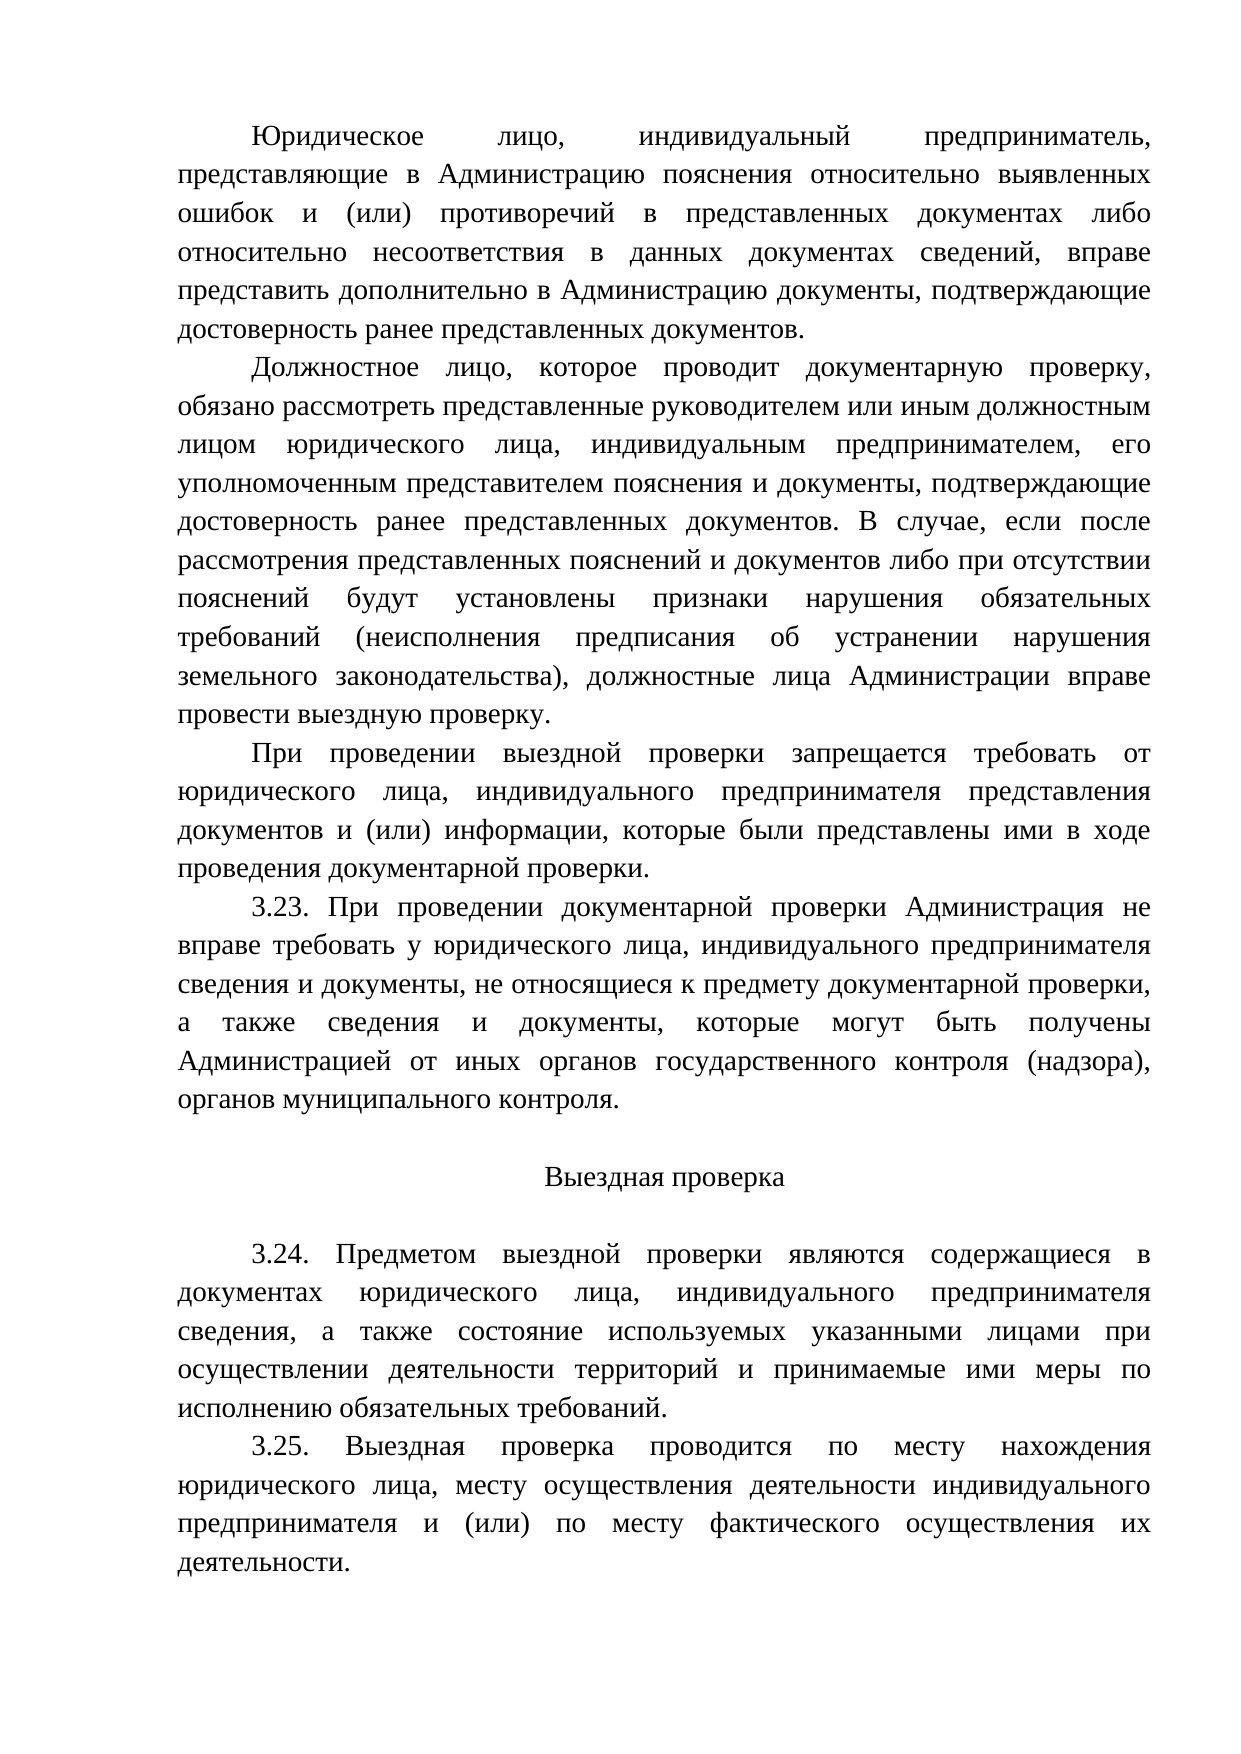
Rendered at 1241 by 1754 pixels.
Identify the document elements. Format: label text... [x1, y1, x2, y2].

text Должностное лицо, которое проводит документарную проверку, обязано рассмотреть представленные руководителем или иным должностным лицом юридического лица, индивидуальным предпринимателем, его уполномоченным представителем пояснения и документы, подтверждающие достоверность ранее представленных документов. В случае, если после рассмотрения представленных пояснений и документов либо при отсутствии пояснений будут установлены признаки нарушения обязательных требований (неисполнения предписания об устранении нарушения земельного законодательства), должностные лица Администрации вправе провести выездную проверку. [177, 349, 1152, 730]
text 3.24. Предметом выездной проверки являются содержащиеся в документах юридического лица, индивидуального предпринимателя сведения, а также состояние используемых указанными лицами при осуществлении деятельности территорий и принимаемые ими меры по исполнению обязательных требований. [177, 1236, 1152, 1423]
text Юридическое лицо, индивидуальный предприниматель, представляющие в Администрацию пояснения относительно выявленных ошибок и (или) противоречий в представленных документах либо относительно несоответствия в данных документах сведений, вправе представить дополнительно в Администрацию документы, подтверждающие достоверность ранее представленных документов. [177, 118, 1152, 344]
text 3.25. Выездная проверка проводится по месту нахождения юридического лица, месту осуществления деятельности индивидуального предпринимателя и (или) по месту фактического осуществления их деятельности. [177, 1428, 1152, 1578]
text При проведении выездной проверки запрещается требовать от юридического лица, индивидуального предпринимателя представления документов и (или) информации, которые были представлены ими в ходе проведения документарной проверки. [177, 735, 1152, 884]
text Выездная проверка [177, 1159, 1152, 1192]
text 3.23. При проведении документарной проверки Администрация не вправе требовать у юридического лица, индивидуального предпринимателя сведения и документы, не относящиеся к предмету документарной проверки, а также сведения и документы, которые могут быть получены Администрацией от иных органов государственного контроля (надзора), органов муниципального контроля. [177, 889, 1152, 1115]
